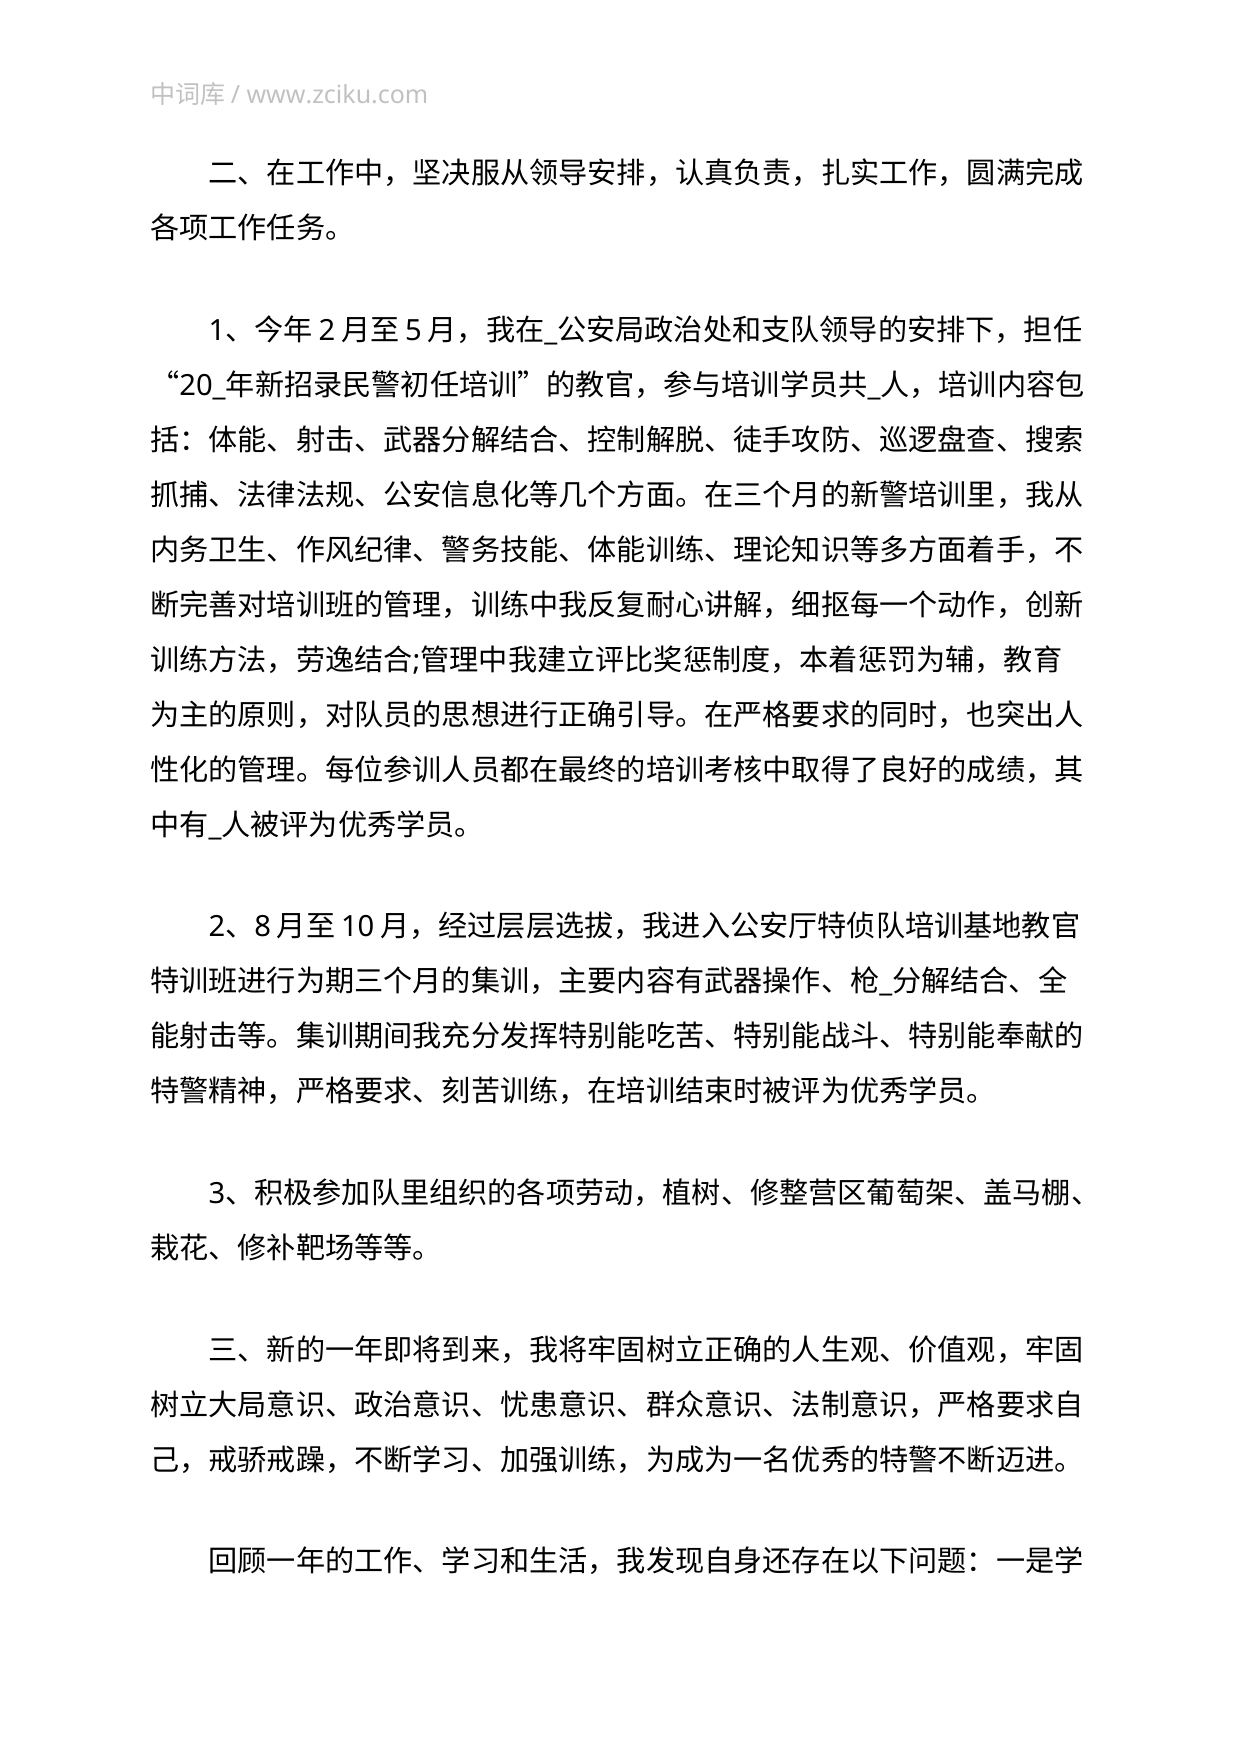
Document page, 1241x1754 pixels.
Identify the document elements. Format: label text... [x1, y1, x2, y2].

text 1、今年2月至5月，我在_公安局政治处和支队领导的安排下，担任“20_年新招录民警初任培训”的教官，参与培训学员共_人，培训内容包括：体能、射击、武器分解结合、控制解脱、徒手攻防、巡逻盘查、搜索抓捕、法律法规、公安信息化等几个方面。在三个月的新警培训里，我从内务卫生、作风纪律、警务技能、体能训练、理论知识等多方面着手，不断完善对培训班的管理，训练中我反复耐心讲解，细抠每一个动作，创新训练方法，劳逸结合;管理中我建立评比奖惩制度，本着惩罚为辅，教育为主的原则，对队员的思想进行正确引导。在严格要求的同时，也突出人性化的管理。每位参训人员都在最终的培训考核中取得了良好的成绩，其中有_人被评为优秀学员。 [150, 307, 1090, 843]
text 2、8月至10月，经过层层选拔，我进入公安厅特侦队培训基地教官特训班进行为期三个月的集训，主要内容有武器操作、枪_分解结合、全能射击等。集训期间我充分发挥特别能吃苦、特别能战斗、特别能奉献的特警精神，严格要求、刻苦训练，在培训结束时被评为优秀学员。 [150, 903, 1090, 1110]
text 三、新的一年即将到来，我将牢固树立正确的人生观、价值观，牢固树立大局意识、政治意识、忧患意识、群众意识、法制意识，严格要求自己，戒骄戒躁，不断学习、加强训练，为成为一名优秀的特警不断迈进。 [150, 1326, 1090, 1478]
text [150, 1538, 1090, 1580]
text 3、积极参加队里组织的各项劳动，植树、修整营区葡萄架、盖马棚、栽花、修补靶场等等。 [150, 1170, 1090, 1267]
text 二、在工作中，坚决服从领导安排，认真负责，扎实工作，圆满完成各项工作任务。 [150, 150, 1090, 247]
